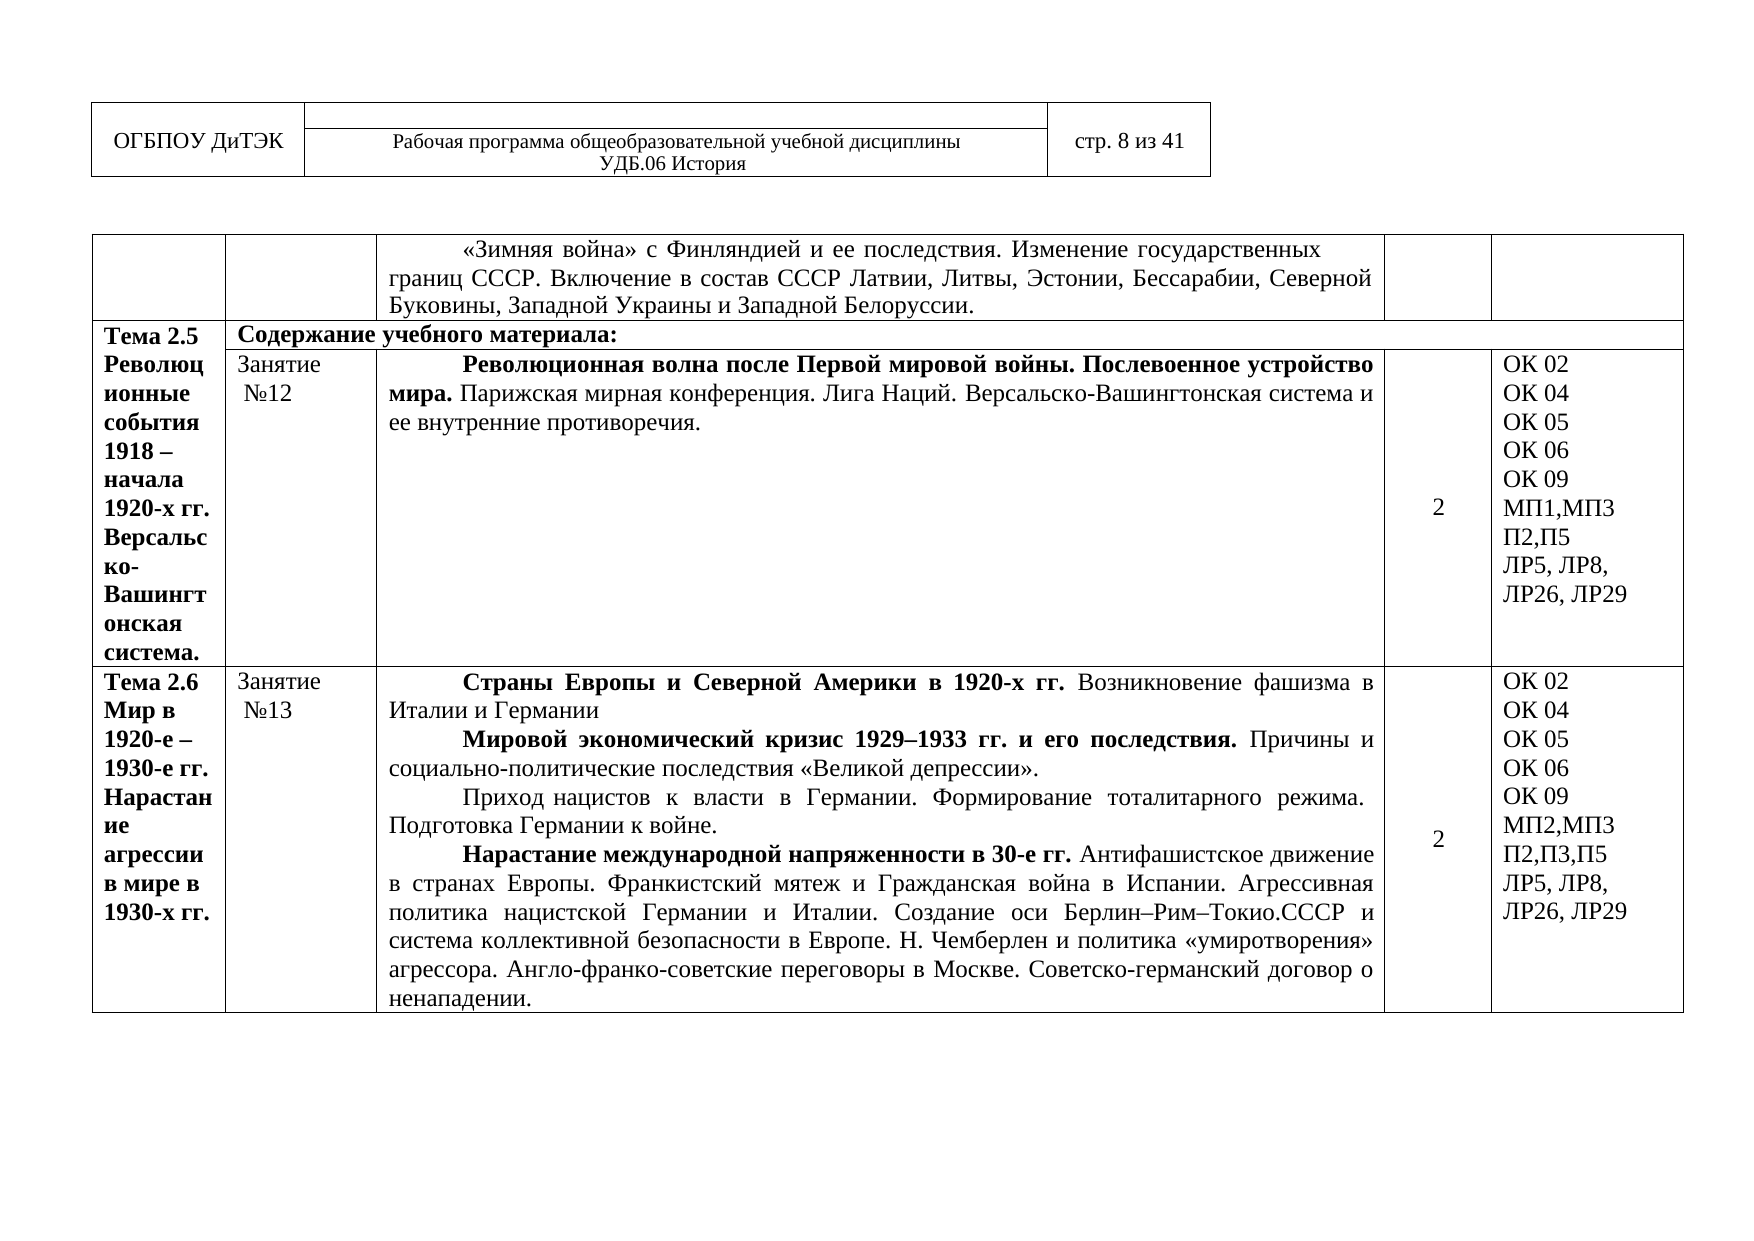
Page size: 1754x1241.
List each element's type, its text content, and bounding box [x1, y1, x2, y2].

table_header [1385, 235, 1491, 320]
table_header [93, 235, 225, 320]
table_cell Революционная волна после Первой мировой войны. Послевоенное устройство мира. Парижская мирная конференция. Лига Наций. Версальско-Вашингтонская система и ее внутренние противоречия. [377, 350, 1384, 666]
table_cell 2 [1385, 667, 1491, 1012]
table_cell Занятие №13 [226, 667, 376, 1012]
table_cell ОК 02 ОК 04 ОК 05 ОК 06 ОК 09 МП1,МП3 П2,П5 ЛР5, ЛР8, ЛР26, ЛР29 [1492, 350, 1683, 666]
table_cell Тема 2.5 Революц ионные события 1918 – начала 1920-х гг. Версальс ко- Вашингт онская система. [93, 321, 225, 666]
table_cell Занятие №12 [226, 350, 376, 666]
table_header [226, 235, 376, 320]
table_header «Зимняя война» с Финляндией и ее последствия. Изменение государственных границ СССР. Включение в состав СССР Латвии, Литвы, Эстонии, Бессарабии, Северной Буковины, Западной Украины и Западной Белоруссии. [377, 235, 1384, 320]
table_header [1492, 235, 1683, 320]
table_cell 2 [1385, 350, 1491, 666]
table_cell Содержание учебного материала: [226, 321, 1683, 348]
table_cell Тема 2.6 Мир в 1920-е – 1930-е гг. Нарастан ие агрессии в мире в 1930-х гг. [93, 667, 225, 1012]
table_cell ОК 02 ОК 04 ОК 05 ОК 06 ОК 09 МП2,МП3 П2,П3,П5 ЛР5, ЛР8, ЛР26, ЛР29 [1492, 667, 1683, 1012]
table_cell Страны Европы и Северной Америки в 1920-х гг. Возникновение фашизма в Италии и Германии Мировой экономический кризис 1929–1933 гг. и его последствия. Причины и социально-политические последствия «Великой депрессии». Приход нацистов к власти в Германии. Формирование тоталитарного режима. Подготовка Германии к войне. Нарастание международной напряженности в 30-е гг. Антифашистское движение в странах Европы. Франкистский мятеж и Гражданская война в Испании. Агрессивная политика нацистской Германии и Италии. Создание оси Берлин–Рим–Токио.СССР и система коллективной безопасности в Европе. Н. Чемберлен и политика «умиротворения» агрессора. Англо-франко-советские переговоры в Москве. Советско-германский договор о ненападении. [377, 667, 1384, 1012]
